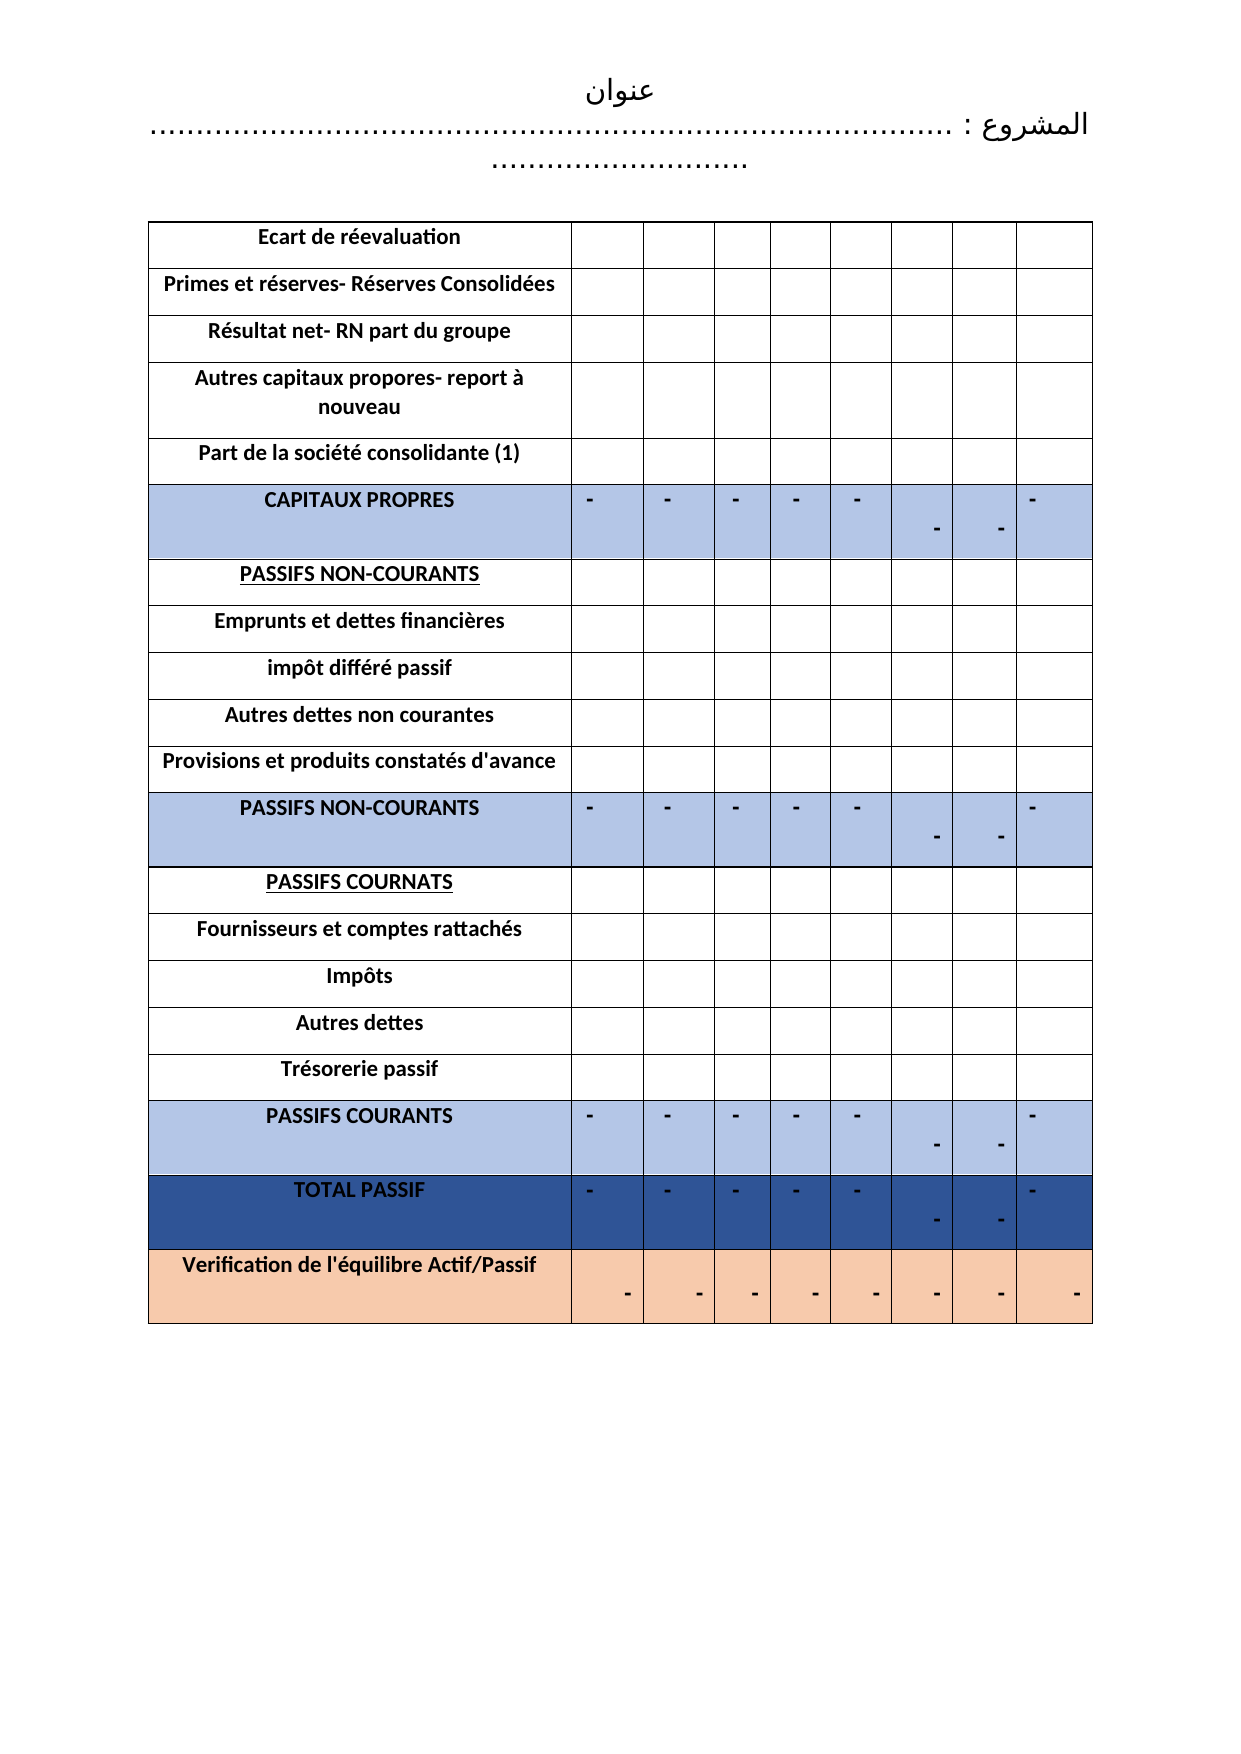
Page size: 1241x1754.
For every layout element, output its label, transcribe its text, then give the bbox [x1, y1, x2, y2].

table_cell [1017, 606, 1092, 652]
table_cell Ecart de réevaluation [149, 223, 571, 268]
table_cell [771, 868, 830, 913]
table_cell Autres capitaux propores- report à nouveau [149, 363, 571, 437]
table_cell Autres dettes non courantes [149, 700, 571, 746]
table_cell - [831, 1250, 891, 1323]
table_cell - [715, 1101, 770, 1174]
table_cell [715, 439, 770, 484]
table_cell [771, 700, 830, 746]
table_cell - [831, 793, 891, 866]
table_cell [1017, 269, 1092, 315]
table_cell - [715, 485, 770, 558]
table_cell [1017, 1055, 1092, 1100]
table_cell [644, 223, 714, 268]
table_cell [892, 316, 952, 362]
table_cell [644, 363, 714, 437]
table_cell [953, 439, 1016, 484]
table_cell [644, 868, 714, 913]
table_cell [831, 560, 891, 605]
table_cell - [572, 793, 643, 866]
table_cell [1017, 747, 1092, 792]
table_cell [644, 560, 714, 605]
table_cell - [572, 485, 643, 558]
table_cell [644, 747, 714, 792]
table_cell [892, 868, 952, 913]
table_cell - [953, 1176, 1016, 1249]
table_cell [715, 316, 770, 362]
table_cell - [1017, 793, 1092, 866]
table_cell PASSIFS NON-COURANTS [149, 793, 571, 866]
table_cell - [1017, 1250, 1092, 1323]
table_cell [572, 560, 643, 605]
table_cell [572, 868, 643, 913]
table_cell [953, 1008, 1016, 1053]
table_cell [715, 560, 770, 605]
table_cell [771, 223, 830, 268]
table_cell - [715, 1176, 770, 1249]
table_cell [771, 316, 830, 362]
table_cell - [1017, 1176, 1092, 1249]
table_cell [831, 653, 891, 699]
table_cell [715, 606, 770, 652]
table_cell [572, 223, 643, 268]
table_cell [831, 868, 891, 913]
table_cell [892, 1008, 952, 1053]
table_cell - [572, 1176, 643, 1249]
table_cell - [892, 485, 952, 558]
table_cell [715, 961, 770, 1007]
table_cell [953, 914, 1016, 960]
table_cell [953, 868, 1016, 913]
table_cell Résultat net- RN part du groupe [149, 316, 571, 362]
table_cell [715, 653, 770, 699]
table_cell - [644, 1176, 714, 1249]
table_cell [572, 363, 643, 437]
table_cell [572, 914, 643, 960]
table_cell [644, 1008, 714, 1053]
table_cell - [644, 485, 714, 558]
table_cell - [892, 1250, 952, 1323]
table_cell - [1017, 1101, 1092, 1174]
table_cell CAPITAUX PROPRES [149, 485, 571, 558]
table_cell - [644, 1250, 714, 1323]
table_cell [831, 1008, 891, 1053]
table_cell - [572, 1101, 643, 1174]
table_cell [892, 223, 952, 268]
table_cell [892, 914, 952, 960]
table_cell PASSIFS COURANTS [149, 1101, 571, 1174]
table_cell [715, 363, 770, 437]
table_cell - [953, 485, 1016, 558]
table_cell [831, 223, 891, 268]
table_cell [892, 961, 952, 1007]
table_cell - [953, 1101, 1016, 1174]
table_cell [771, 439, 830, 484]
table_cell [953, 606, 1016, 652]
table_cell [831, 1055, 891, 1100]
table_cell Verification de l'équilibre Actif/Passif [149, 1250, 571, 1323]
table_cell [771, 914, 830, 960]
table_cell [715, 700, 770, 746]
table_cell [953, 316, 1016, 362]
table_cell - [572, 1250, 643, 1323]
table_cell [572, 653, 643, 699]
table_cell [572, 700, 643, 746]
table_cell [953, 223, 1016, 268]
table_cell - [953, 1250, 1016, 1323]
table_cell [1017, 868, 1092, 913]
table_cell [953, 363, 1016, 437]
table_cell - [892, 1176, 952, 1249]
table_cell - [715, 1250, 770, 1323]
table_cell [644, 961, 714, 1007]
table_cell [644, 914, 714, 960]
table_cell [771, 606, 830, 652]
table_cell - [644, 793, 714, 866]
table_cell [572, 439, 643, 484]
table_cell - [771, 1101, 830, 1174]
table_cell [771, 1055, 830, 1100]
table_cell [953, 653, 1016, 699]
table_cell [892, 747, 952, 792]
table_cell - [715, 793, 770, 866]
table_cell [831, 961, 891, 1007]
table_cell [572, 606, 643, 652]
table_cell [1017, 1008, 1092, 1053]
table_cell - [892, 1101, 952, 1174]
table_cell [831, 269, 891, 315]
table_cell [1017, 560, 1092, 605]
table_cell [715, 868, 770, 913]
table_cell [1017, 363, 1092, 437]
table_cell Primes et réserves- Réserves Consolidées [149, 269, 571, 315]
table_cell [892, 1055, 952, 1100]
table_cell [644, 653, 714, 699]
table_cell [715, 1008, 770, 1053]
table_cell [892, 606, 952, 652]
table_cell impôt différé passif [149, 653, 571, 699]
table_cell [771, 560, 830, 605]
table_cell [953, 700, 1016, 746]
table_cell - [892, 793, 952, 866]
table_cell Trésorerie passif [149, 1055, 571, 1100]
table_cell Autres dettes [149, 1008, 571, 1053]
table_cell [892, 653, 952, 699]
table_cell PASSIFS NON-COURANTS [149, 560, 571, 605]
table_cell [1017, 914, 1092, 960]
table_cell [572, 747, 643, 792]
table_cell [644, 439, 714, 484]
table_cell [831, 700, 891, 746]
table_cell [644, 700, 714, 746]
table_cell [771, 961, 830, 1007]
table_cell [644, 1055, 714, 1100]
table_cell [572, 961, 643, 1007]
table_cell [831, 363, 891, 437]
table_cell [831, 606, 891, 652]
table_cell [1017, 653, 1092, 699]
table_cell Emprunts et dettes financières [149, 606, 571, 652]
table_cell [831, 914, 891, 960]
table_cell [715, 1055, 770, 1100]
table_cell [572, 269, 643, 315]
table_cell [771, 363, 830, 437]
table_cell [771, 653, 830, 699]
table_cell [831, 747, 891, 792]
table_cell [1017, 439, 1092, 484]
table_cell [1017, 223, 1092, 268]
table_cell - [831, 485, 891, 558]
table_cell [715, 223, 770, 268]
table_cell [1017, 700, 1092, 746]
table_cell - [771, 1176, 830, 1249]
table_cell - [644, 1101, 714, 1174]
table_cell [831, 439, 891, 484]
table_cell [572, 1055, 643, 1100]
table_cell [771, 747, 830, 792]
table_cell [1017, 316, 1092, 362]
table_cell [892, 363, 952, 437]
table_cell TOTAL PASSIF [149, 1176, 571, 1249]
table_cell Provisions et produits constatés d'avance [149, 747, 571, 792]
table_cell [644, 316, 714, 362]
table_cell [892, 439, 952, 484]
table_cell [771, 1008, 830, 1053]
table_cell [953, 560, 1016, 605]
table_cell [644, 269, 714, 315]
table_cell [831, 316, 891, 362]
table_cell [715, 269, 770, 315]
table_cell - [953, 793, 1016, 866]
table_cell [892, 700, 952, 746]
table_cell - [771, 1250, 830, 1323]
table_cell Fournisseurs et comptes rattachés [149, 914, 571, 960]
table_cell PASSIFS COURNATS [149, 868, 571, 913]
table_cell [644, 606, 714, 652]
table_cell [953, 1055, 1016, 1100]
table_cell Impôts [149, 961, 571, 1007]
table_cell [572, 1008, 643, 1053]
table_cell [953, 269, 1016, 315]
table_cell - [831, 1101, 891, 1174]
table_cell - [1017, 485, 1092, 558]
table_cell - [831, 1176, 891, 1249]
table_cell [892, 560, 952, 605]
table_cell [715, 747, 770, 792]
table_cell [1017, 961, 1092, 1007]
table_cell [715, 914, 770, 960]
table_cell [953, 747, 1016, 792]
table_cell - [771, 485, 830, 558]
table_cell [771, 269, 830, 315]
table_cell - [771, 793, 830, 866]
table_cell [892, 269, 952, 315]
table_cell [953, 961, 1016, 1007]
table_cell [572, 316, 643, 362]
table_cell Part de la société consolidante (1) [149, 439, 571, 484]
